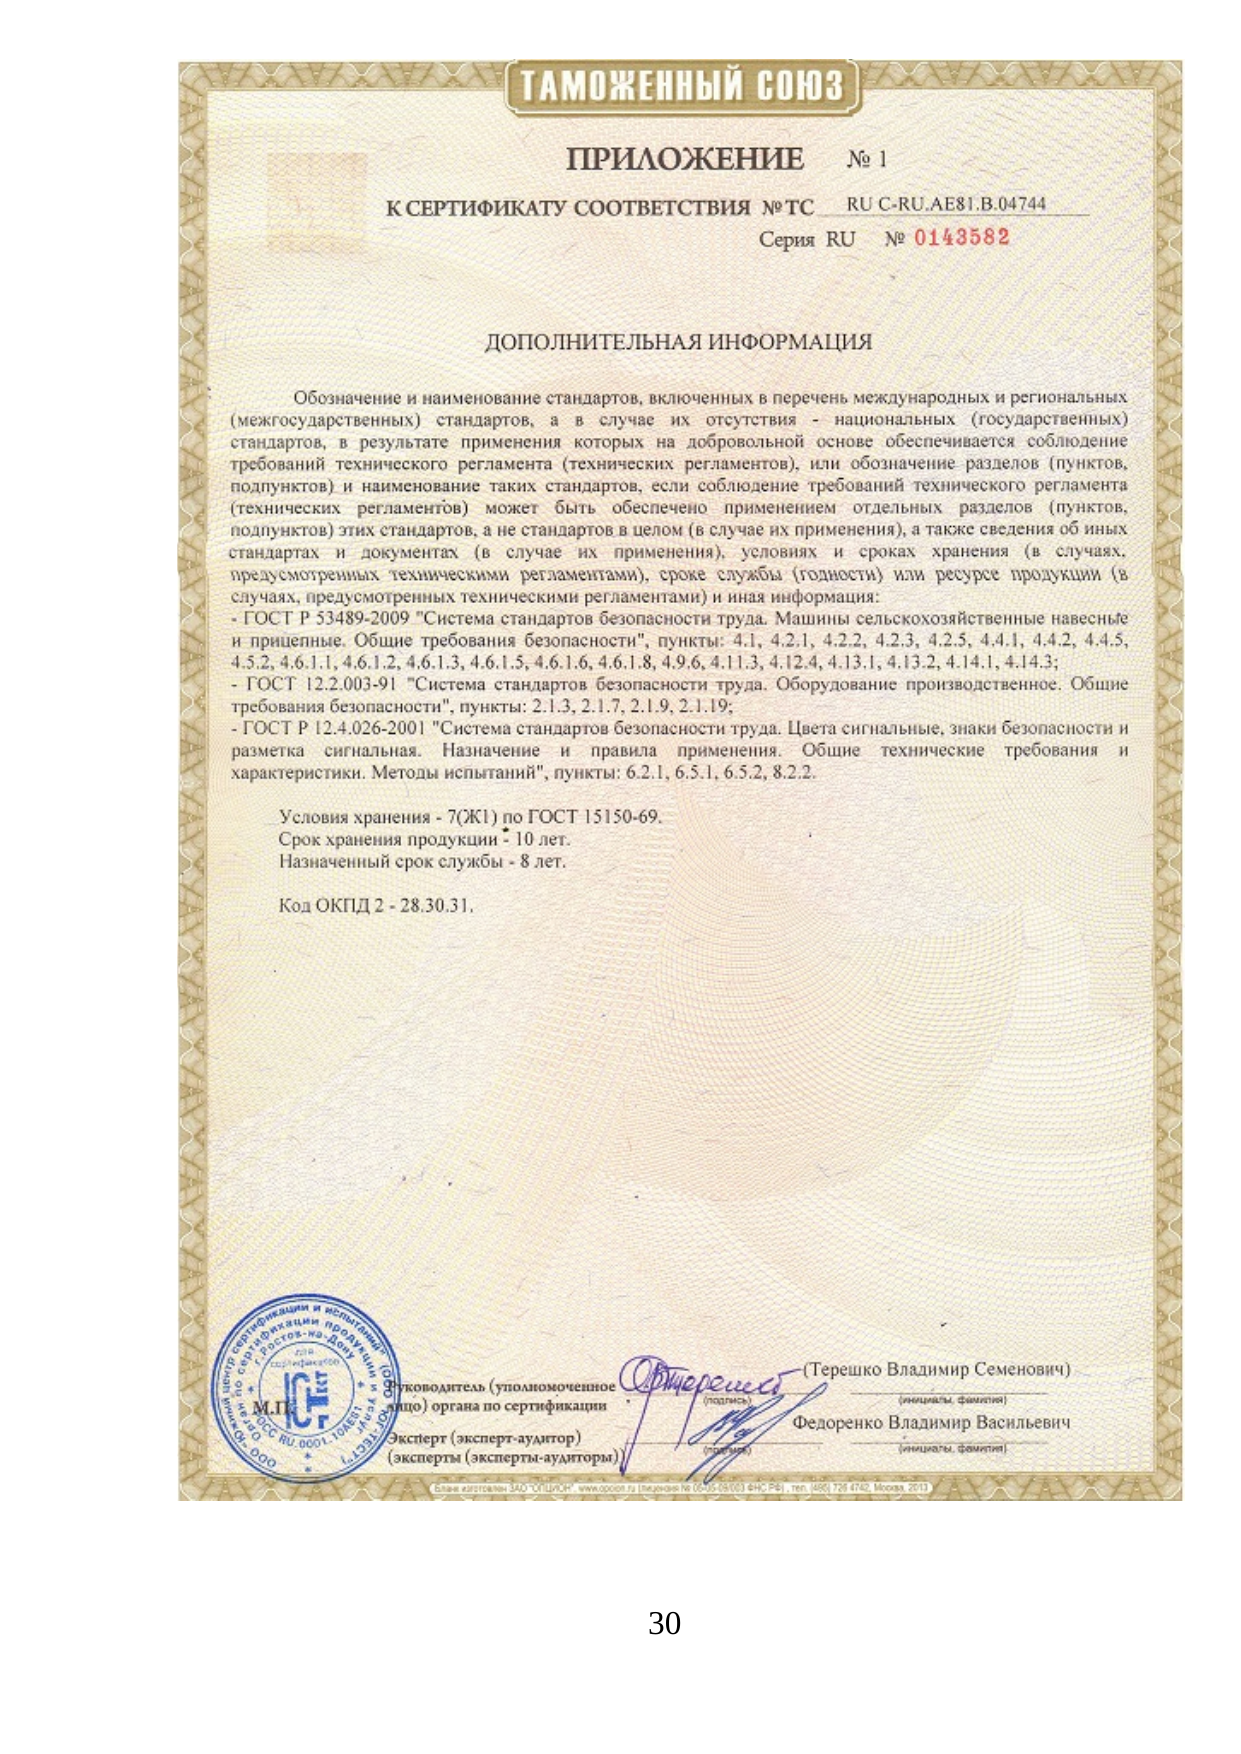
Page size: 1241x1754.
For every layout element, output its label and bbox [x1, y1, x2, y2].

picture [177, 59, 1185, 1501]
